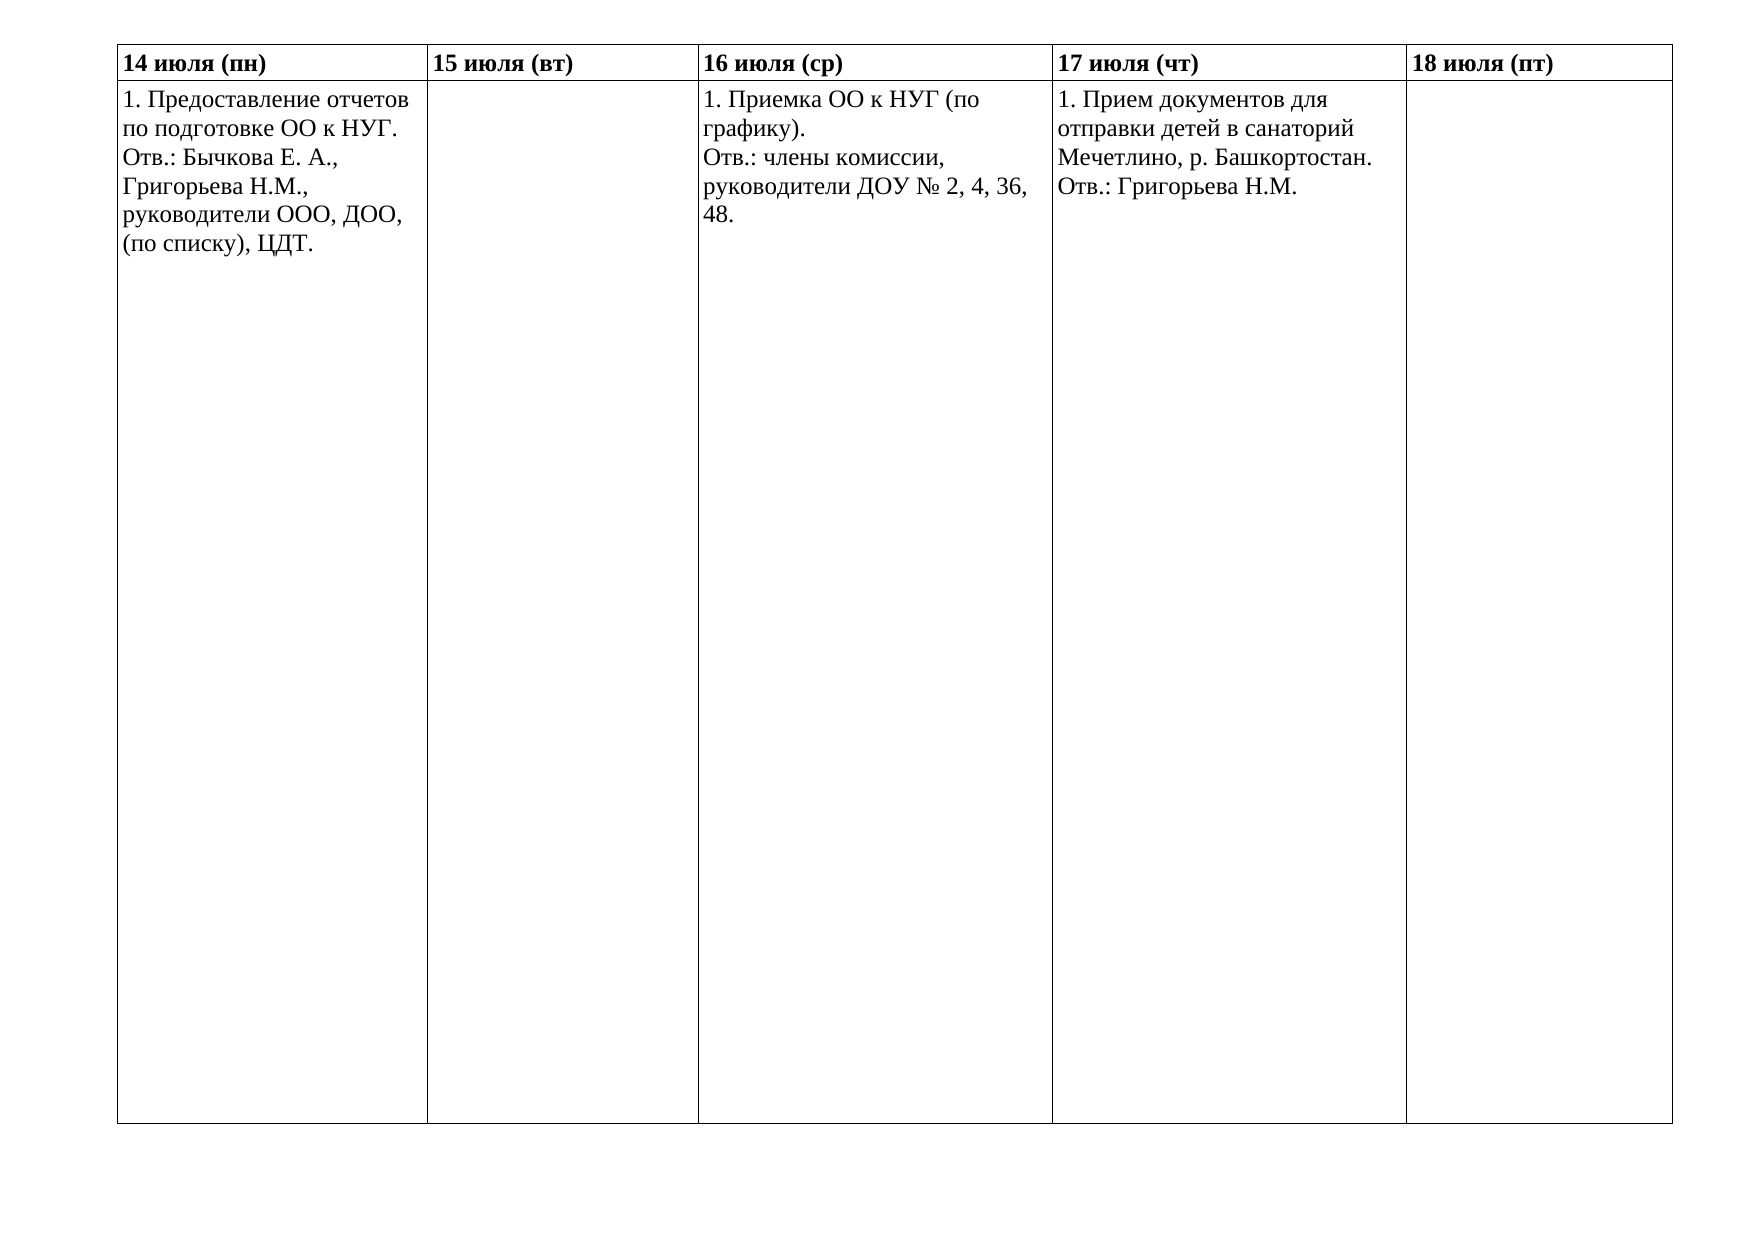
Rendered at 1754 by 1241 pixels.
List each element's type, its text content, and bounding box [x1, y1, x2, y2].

table_header 17 июля (чт) [1053, 45, 1406, 80]
table_header 18 июля (пт) [1407, 45, 1672, 80]
table_cell [1407, 81, 1672, 1123]
table_cell 1. Приемка ОО к НУГ (по графику). Отв.: члены комиссии, руководители ДОУ № 2, 4, 36, 48. [699, 81, 1052, 1123]
table_cell [428, 81, 698, 1123]
table_header 14 июля (пн) [118, 45, 427, 80]
table_header 15 июля (вт) [428, 45, 698, 80]
table_header 16 июля (ср) [699, 45, 1052, 80]
table_cell 1. Прием документов для отправки детей в санаторий Мечетлино, р. Башкортостан. Отв.: Григорьева Н.М. [1053, 81, 1406, 1123]
table_cell 1. Предоставление отчетов по подготовке ОО к НУГ. Отв.: Бычкова Е. А., Григорьева Н.М., руководители ООО, ДОО, (по списку), ЦДТ. [118, 81, 427, 1123]
